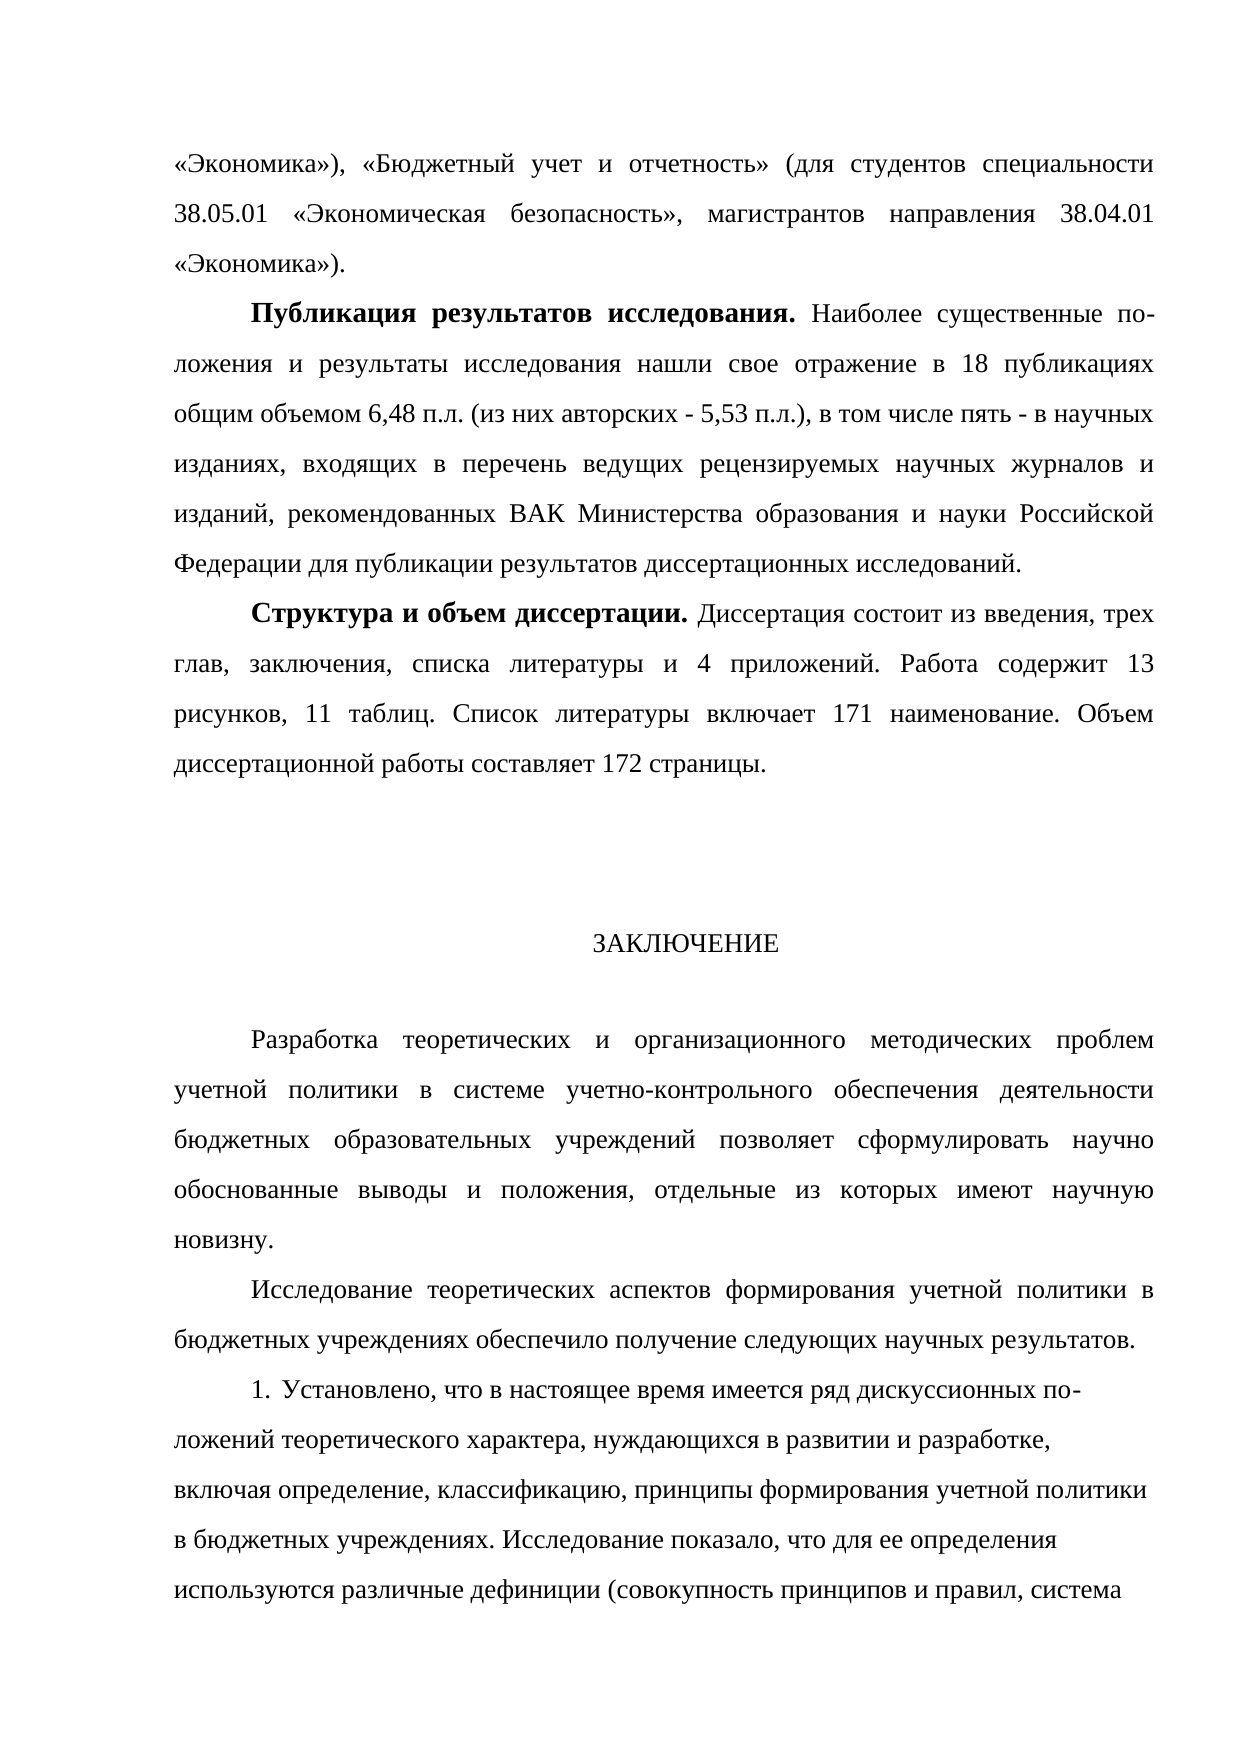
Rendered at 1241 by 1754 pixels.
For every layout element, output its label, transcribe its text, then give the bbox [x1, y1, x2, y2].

text Структура и объем диссертации. Диссертация состоит из введения, трех глав, заключения, списка литературы и 4 приложений. Работа содержит 13 рисунков, 11 таблиц. Список литературы включает 171 наименование. Объем диссертационной работы составляет 172 страницы. [173, 582, 1155, 782]
text ЗАКЛЮЧЕНИЕ [592, 931, 1155, 958]
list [173, 1358, 1155, 1608]
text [173, 132, 1155, 282]
text Исследование теоретических аспектов формирования учетной политики в бюджетных учреждениях обеспечило получение следующих научных результатов. [173, 1258, 1155, 1358]
text Публикация результатов исследования. Наиболее существенные положения и результаты исследования нашли свое отражение в 18 публикациях общим объемом 6,48 п.л. (из них авторских - 5,53 п.л.), в том числе пять - в научных изданиях, входящих в перечень ведущих рецензируемых научных журналов и изданий, рекомендованных ВАК Министерства образования и науки Российской Федерации для публикации результатов диссертационных исследований. [173, 282, 1155, 582]
text Разработка теоретических и организационного методических проблем учетной политики в системе учетно-контрольного обеспечения деятельности бюджетных образовательных учреждений позволяет сформулировать научно обоснованные выводы и положения, отдельные из которых имеют научную новизну. [173, 1008, 1155, 1258]
